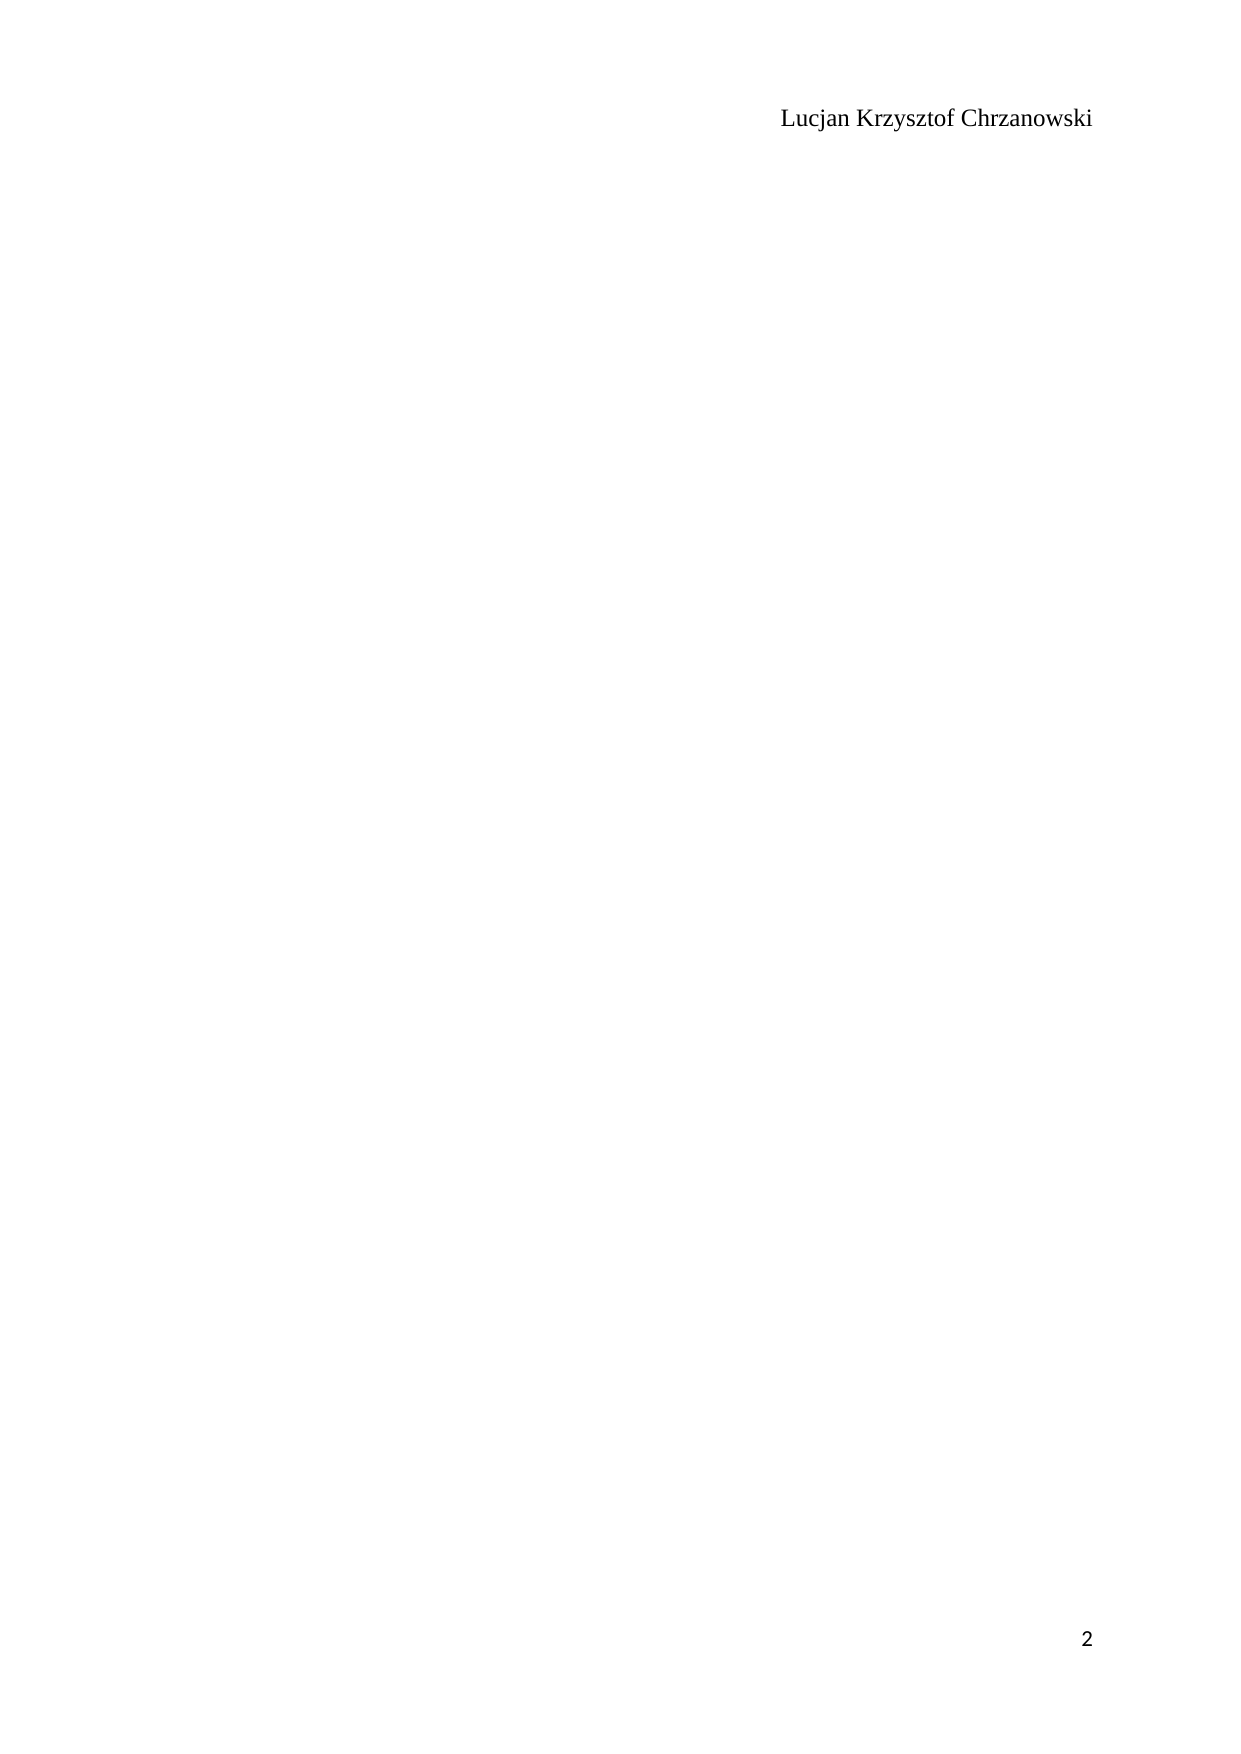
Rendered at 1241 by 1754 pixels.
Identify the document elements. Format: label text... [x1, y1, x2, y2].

text Lucjan Krzysztof Chrzanowski [148, 103, 1093, 132]
